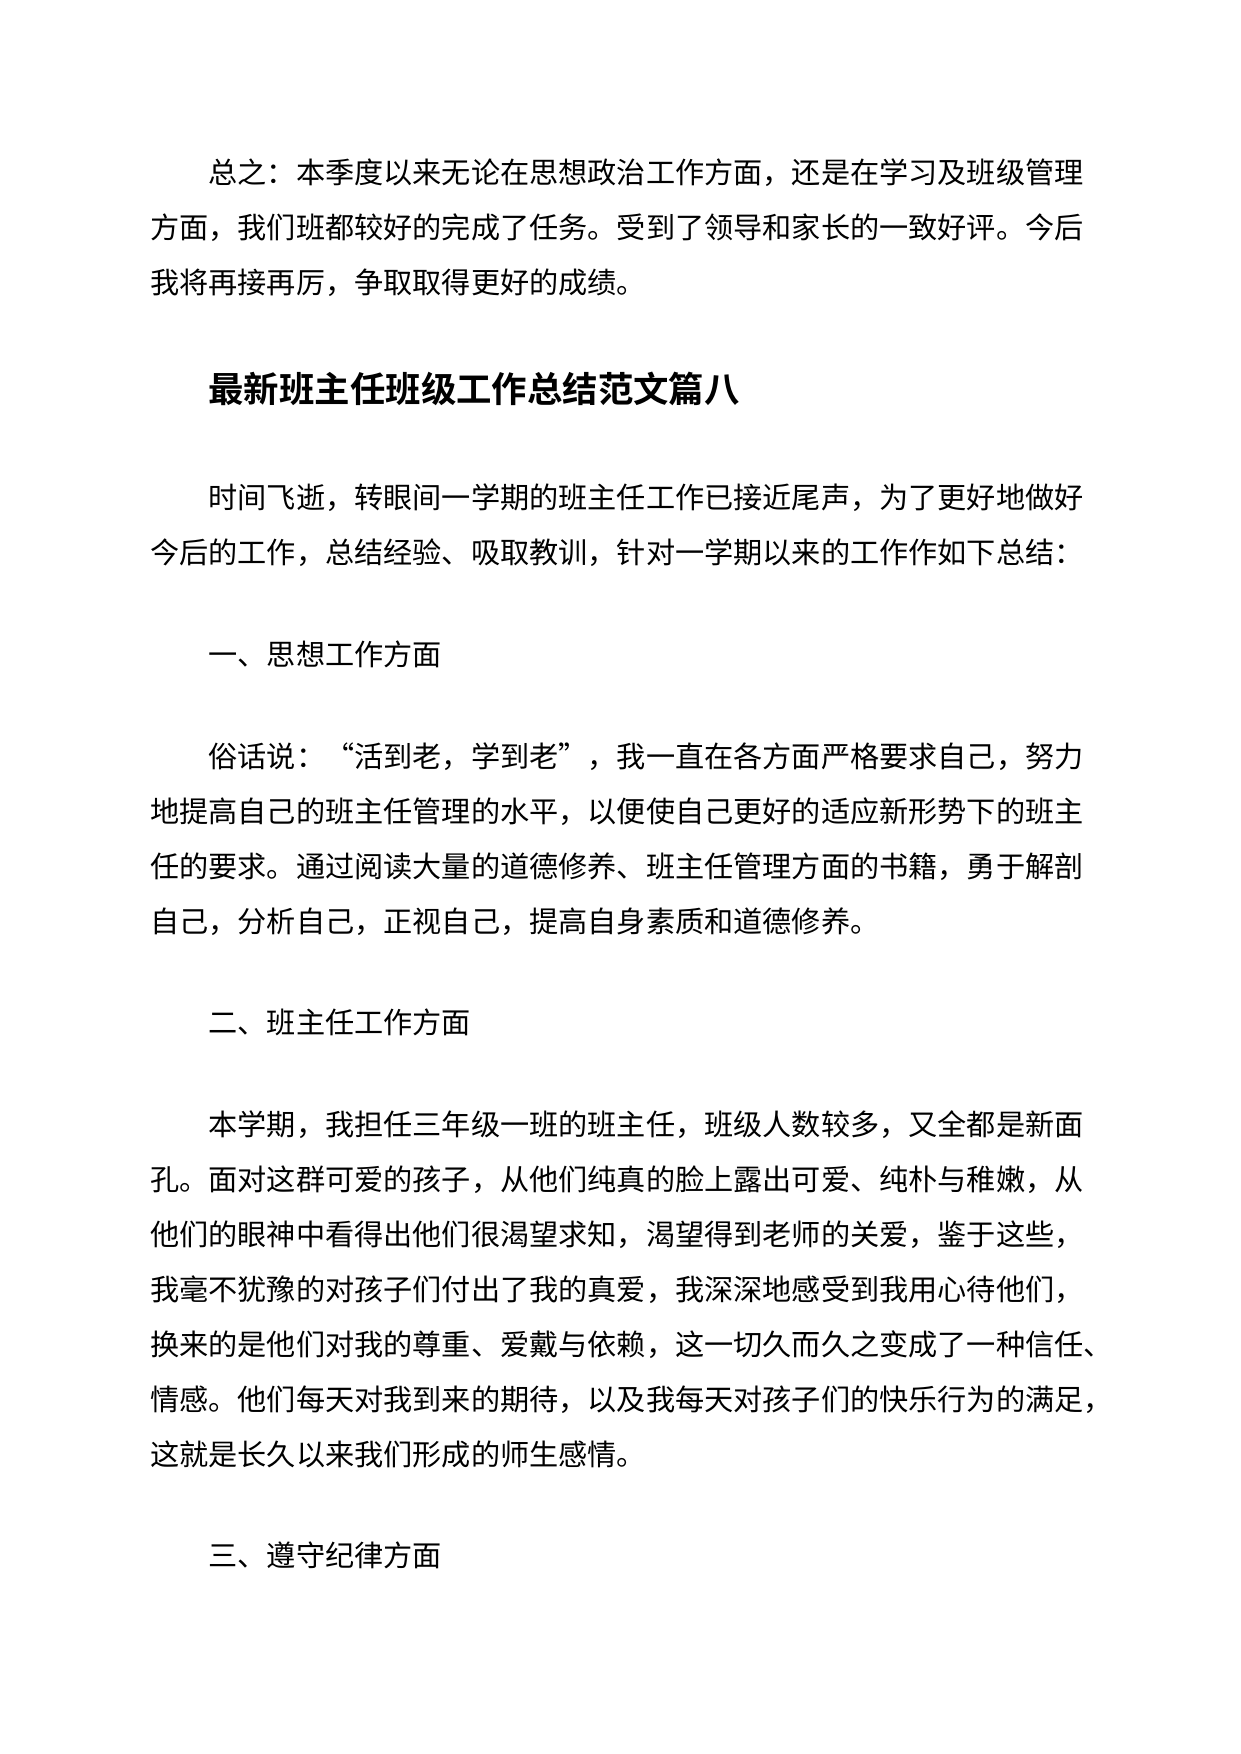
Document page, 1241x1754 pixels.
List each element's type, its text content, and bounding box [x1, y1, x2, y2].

text 最新班主任班级工作总结范文篇八 [150, 362, 1090, 413]
text 总之：本季度以来无论在思想政治工作方面，还是在学习及班级管理方面，我们班都较好的完成了任务。受到了领导和家长的一致好评。今后我将再接再厉，争取取得更好的成绩。 [150, 150, 1090, 302]
text 二、班主任工作方面 [150, 1000, 1090, 1042]
text 时间飞逝，转眼间一学期的班主任工作已接近尾声，为了更好地做好今后的工作，总结经验、吸取教训，针对一学期以来的工作作如下总结： [150, 475, 1090, 572]
text 一、思想工作方面 [150, 632, 1090, 674]
text 俗话说：“活到老，学到老”，我一直在各方面严格要求自己，努力地提高自己的班主任管理的水平，以便使自己更好的适应新形势下的班主任的要求。通过阅读大量的道德修养、班主任管理方面的书籍，勇于解剖自己，分析自己，正视自己，提高自身素质和道德修养。 [150, 733, 1090, 940]
text 三、遵守纪律方面 [150, 1533, 1090, 1575]
text 本学期，我担任三年级一班的班主任，班级人数较多，又全都是新面孔。面对这群可爱的孩子，从他们纯真的脸上露出可爱、纯朴与稚嫩，从他们的眼神中看得出他们很渴望求知，渴望得到老师的关爱，鉴于这些，我毫不犹豫的对孩子们付出了我的真爱，我深深地感受到我用心待他们，换来的是他们对我的尊重、爱戴与依赖，这一切久而久之变成了一种信任、情感。他们每天对我到来的期待，以及我每天对孩子们的快乐行为的满足，这就是长久以来我们形成的师生感情。 [150, 1102, 1090, 1473]
